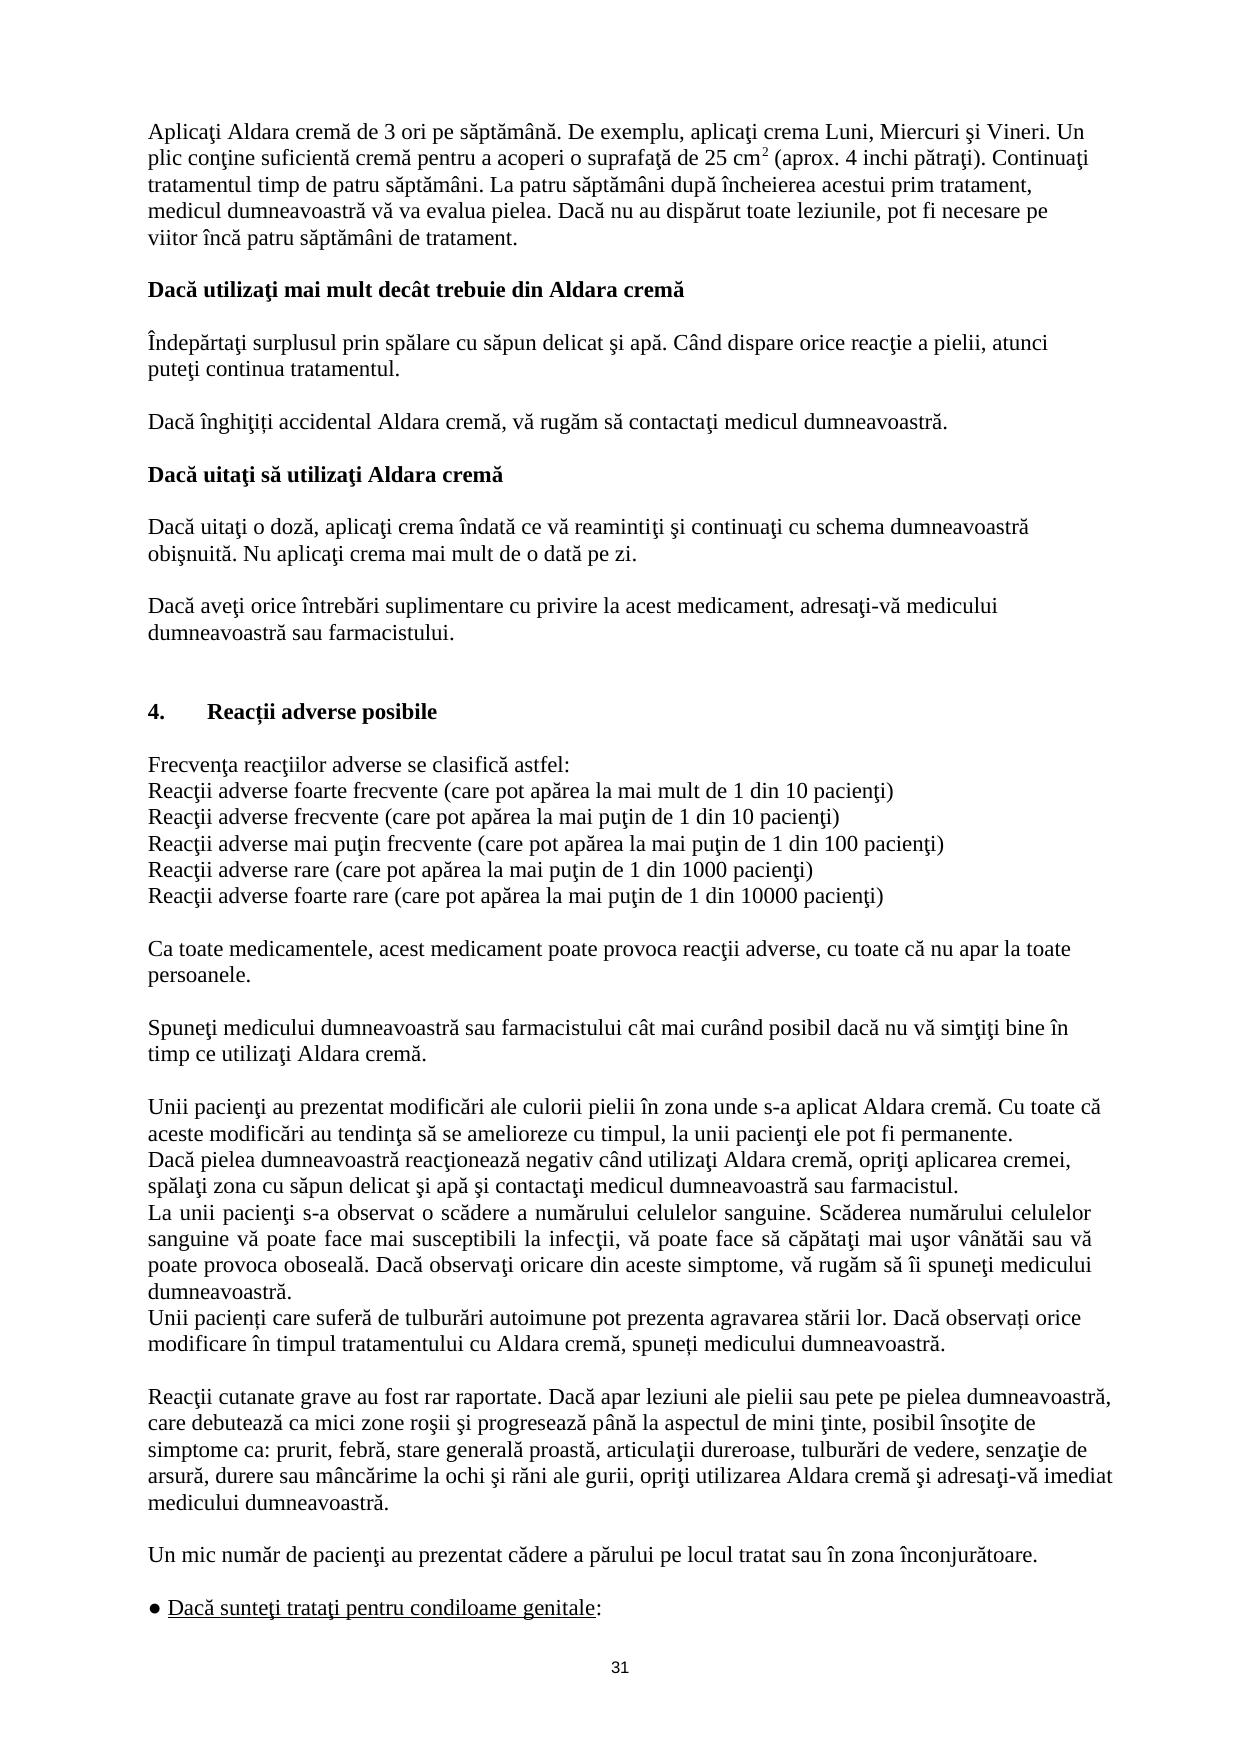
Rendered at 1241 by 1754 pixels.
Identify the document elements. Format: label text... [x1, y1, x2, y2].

text Spuneţi medicului dumneavoastră sau farmacistului cât mai curând posibil dacă nu vă simţiţi bine în timp ce utilizaţi Aldara cremă. [148, 1014, 1092, 1067]
text Dacă aveţi orice întrebări suplimentare cu privire la acest medicament, adresaţi-vă medicului dumneavoastră sau farmacistului. [148, 592, 1092, 645]
text Aplicaţi Aldara cremă de 3 ori pe săptămână. De exemplu, aplicaţi crema Luni, Miercuri şi Vineri. Un plic conţine suficientă cremă pentru a acoperi o suprafaţă de 25 cm2 (aprox. 4 inchi pătraţi). Continuaţi tratamentul timp de patru săptămâni. La patru săptămâni după încheierea acestui prim tratament, medicul dumneavoastră vă va evalua pielea. Dacă nu au dispărut toate leziunile, pot fi necesare pe viitor încă patru săptămâni de tratament. [148, 118, 1092, 250]
text Dacă pielea dumneavoastră reacţionează negativ când utilizaţi Aldara cremă, opriţi aplicarea cremei, spălaţi zona cu săpun delicat şi apă şi contactaţi medicul dumneavoastră sau farmacistul. [148, 1146, 1113, 1199]
text Dacă uitaţi să utilizaţi Aldara cremă [148, 461, 1093, 487]
text ● Dacă sunteţi trataţi pentru condiloame genitale: [148, 1594, 1092, 1620]
text Dacă uitaţi o doză, aplicaţi crema îndată ce vă reamintiţi şi continuaţi cu schema dumneavoastră obişnuită. Nu aplicaţi crema mai mult de o dată pe zi. [148, 513, 1092, 566]
text Ca toate medicamentele, acest medicament poate provoca reacţii adverse, cu toate că nu apar la toate persoanele. [148, 935, 1092, 988]
text Dacă înghiţiți accidental Aldara cremă, vă rugăm să contactaţi medicul dumneavoastră. [148, 408, 1092, 434]
text Un mic număr de pacienţi au prezentat cădere a părului pe locul tratat sau în zona înconjurătoare. [148, 1541, 1113, 1568]
text Frecvenţa reacţiilor adverse se clasifică astfel: [148, 751, 1092, 777]
text La unii pacienţi s-a observat o scădere a numărului celulelor sanguine. Scăderea numărului celulelor sanguine vă poate face mai susceptibili la infecţii, vă poate face să căpătaţi mai uşor vânătăi sau vă poate provoca oboseală. Dacă observaţi oricare din aceste simptome, vă rugăm să îi spuneţi medicului dumneavoastră. [148, 1199, 1092, 1304]
text Unii pacienți care suferă de tulburări autoimune pot prezenta agravarea stării lor. Dacă observați orice modificare în timpul tratamentului cu Aldara cremă, spuneți medicului dumneavoastră. [148, 1304, 1113, 1357]
text Dacă utilizaţi mai mult decât trebuie din Aldara cremă [148, 276, 1092, 303]
text Reacţii adverse foarte rare (care pot apărea la mai puţin de 1 din 10000 pacienţi) [148, 882, 1092, 909]
text 4. Reacții adverse posibile [148, 698, 1093, 724]
text Reacţii cutanate grave au fost rar raportate. Dacă apar leziuni ale pielii sau pete pe pielea dumneavoastră, care debutează ca mici zone roşii şi progresează până la aspectul de mini ţinte, posibil însoţite de simptome ca: prurit, febră, stare generală proastă, articulaţii dureroase, tulburări de vedere, senzaţie de arsură, durere sau mâncărime la ochi şi răni ale gurii, opriţi utilizarea Aldara cremă şi adresaţi-vă imediat medicului dumneavoastră. [148, 1383, 1113, 1515]
text Reacţii adverse foarte frecvente (care pot apărea la mai mult de 1 din 10 pacienţi) [148, 777, 1092, 803]
text Unii pacienţi au prezentat modificări ale culorii pielii în zona unde s-a aplicat Aldara cremă. Cu toate că aceste modificări au tendinţa să se amelioreze cu timpul, la unii pacienţi ele pot fi permanente. [148, 1093, 1113, 1146]
text Reacţii adverse rare (care pot apărea la mai puţin de 1 din 1000 pacienţi) [148, 856, 1092, 882]
text Reacţii adverse mai puţin frecvente (care pot apărea la mai puţin de 1 din 100 pacienţi) [148, 830, 1092, 856]
text Îndepărtaţi surplusul prin spălare cu săpun delicat şi apă. Când dispare orice reacţie a pielii, atunci puteţi continua tratamentul. [148, 329, 1092, 382]
text Reacţii adverse frecvente (care pot apărea la mai puţin de 1 din 10 pacienţi) [148, 803, 1092, 830]
